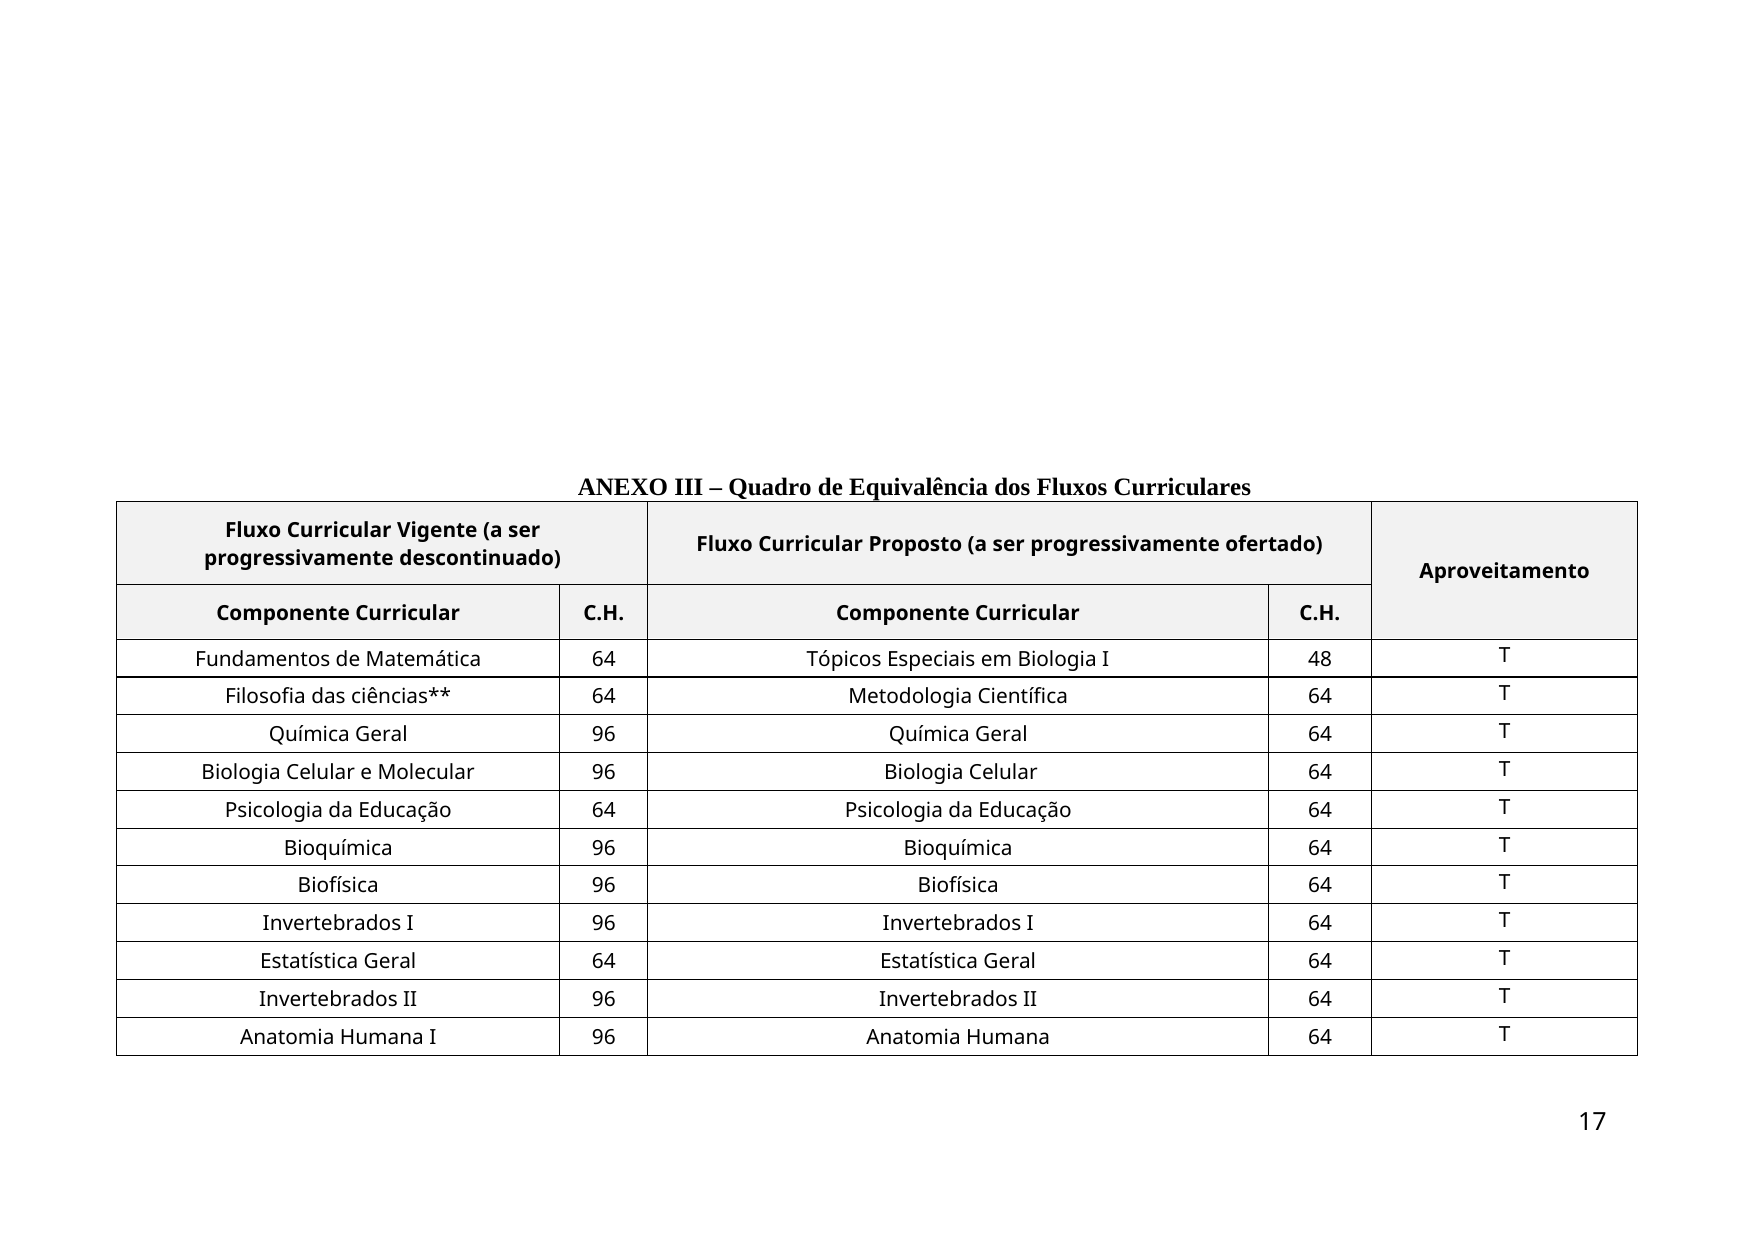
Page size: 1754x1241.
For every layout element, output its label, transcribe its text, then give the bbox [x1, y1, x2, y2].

table_cell Filosofia das ciências** [117, 678, 559, 714]
table_cell Metodologia Científica [648, 678, 1268, 714]
table_cell Tópicos Especiais em Biologia I [648, 640, 1268, 676]
table_cell 96 [560, 829, 647, 865]
table_cell Invertebrados I [117, 904, 559, 941]
table_header Fluxo Curricular Proposto (a ser progressivamente ofertado) [648, 502, 1371, 584]
table_cell 96 [560, 904, 647, 941]
table_cell T [1372, 866, 1637, 903]
table_cell Anatomia Humana I [117, 1018, 559, 1054]
table_cell T [1372, 904, 1637, 941]
table_cell 96 [560, 866, 647, 903]
text ANEXO III – Quadro de Equivalência dos Fluxos Curriculares [223, 472, 1606, 501]
table_cell 64 [560, 942, 647, 979]
table_cell T [1372, 678, 1637, 714]
table_cell C.H. [1269, 585, 1371, 638]
table_cell Fundamentos de Matemática [117, 640, 559, 676]
table_cell T [1372, 753, 1637, 790]
table_cell 64 [1269, 678, 1371, 714]
table_cell 64 [1269, 942, 1371, 979]
table_cell Biofísica [117, 866, 559, 903]
table_cell Psicologia da Educação [648, 791, 1268, 828]
table_cell Componente Curricular [648, 585, 1268, 638]
table_cell Estatística Geral [648, 942, 1268, 979]
table_cell T [1372, 715, 1637, 752]
table_cell 96 [560, 980, 647, 1017]
table_cell Biologia Celular e Molecular [117, 753, 559, 790]
table_cell Química Geral [117, 715, 559, 752]
table_cell 64 [1269, 866, 1371, 903]
table_cell Componente Curricular [117, 585, 559, 638]
table_cell 48 [1269, 640, 1371, 676]
table_cell Invertebrados I [648, 904, 1268, 941]
table_header Aproveitamento [1372, 502, 1637, 638]
table_cell Estatística Geral [117, 942, 559, 979]
table_cell Invertebrados II [648, 980, 1268, 1017]
table_cell Psicologia da Educação [117, 791, 559, 828]
table_cell 64 [1269, 715, 1371, 752]
table_cell Invertebrados II [117, 980, 559, 1017]
table_cell 64 [1269, 753, 1371, 790]
table_cell 64 [1269, 791, 1371, 828]
table_cell 64 [560, 791, 647, 828]
table_cell 96 [560, 753, 647, 790]
table_header Fluxo Curricular Vigente (a ser progressivamente descontinuado) [117, 502, 647, 584]
table_cell T [1372, 1018, 1637, 1054]
table_cell 64 [1269, 1018, 1371, 1054]
table_cell 96 [560, 1018, 647, 1054]
table_cell 64 [560, 640, 647, 676]
table_cell T [1372, 980, 1637, 1017]
table_cell T [1372, 791, 1637, 828]
table_cell 64 [1269, 980, 1371, 1017]
table_cell 96 [560, 715, 647, 752]
table_cell 64 [560, 678, 647, 714]
table_cell T [1372, 640, 1637, 676]
table_cell Bioquímica [117, 829, 559, 865]
table_cell Química Geral [648, 715, 1268, 752]
table_cell Biofísica [648, 866, 1268, 903]
table_cell C.H. [560, 585, 647, 638]
table_cell Anatomia Humana [648, 1018, 1268, 1054]
table_cell Biologia Celular [648, 753, 1268, 790]
table_cell Bioquímica [648, 829, 1268, 865]
table_cell T [1372, 829, 1637, 865]
table_cell T [1372, 942, 1637, 979]
table_cell 64 [1269, 904, 1371, 941]
table_cell 64 [1269, 829, 1371, 865]
